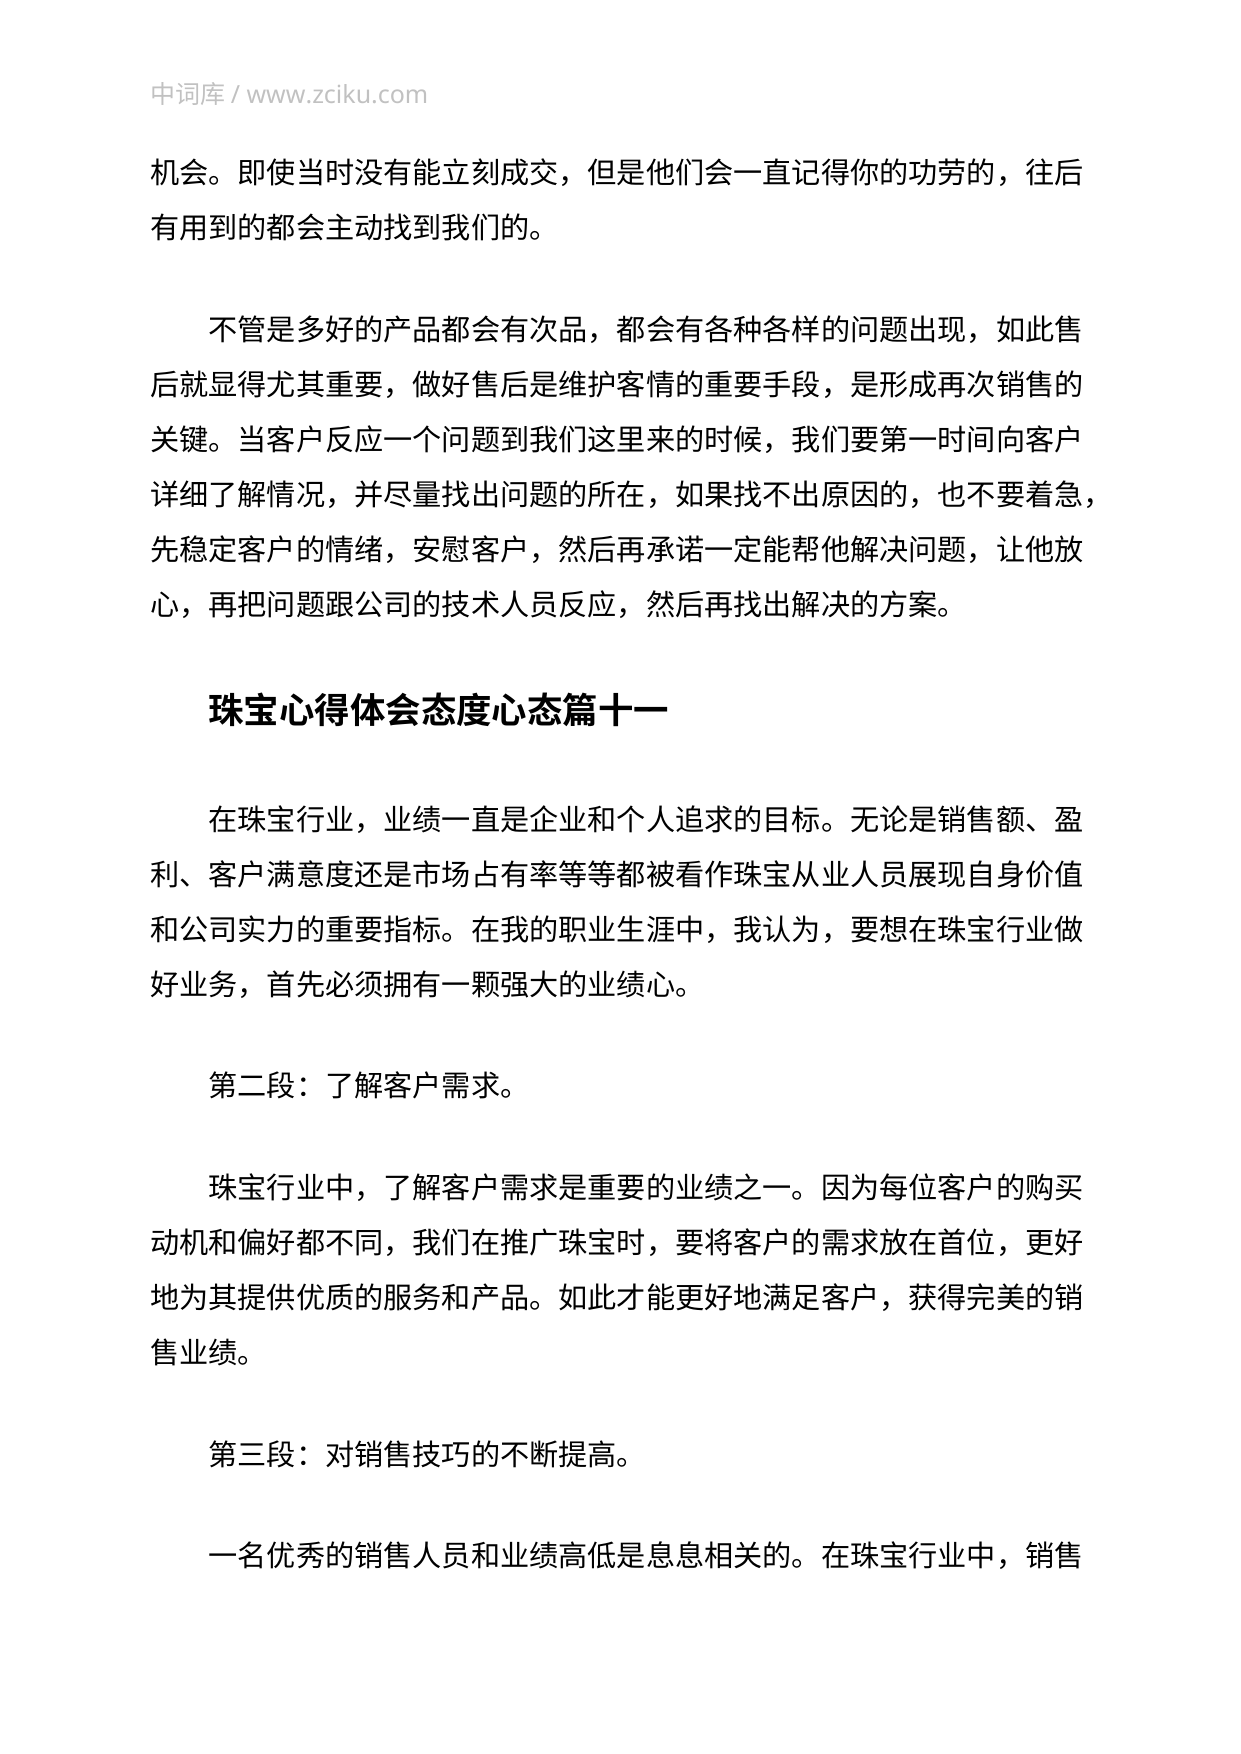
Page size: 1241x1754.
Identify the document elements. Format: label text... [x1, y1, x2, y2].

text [150, 150, 1090, 247]
text 不管是多好的产品都会有次品，都会有各种各样的问题出现，如此售后就显得尤其重要，做好售后是维护客情的重要手段，是形成再次销售的关键。当客户反应一个问题到我们这里来的时候，我们要第一时间向客户详细了解情况，并尽量找出问题的所在，如果找不出原因的，也不要着急，先稳定客户的情绪，安慰客户，然后再承诺一定能帮他解决问题，让他放心，再把问题跟公司的技术人员反应，然后再找出解决的方案。 [150, 307, 1090, 623]
text 在珠宝行业，业绩一直是企业和个人追求的目标。无论是销售额、盈利、客户满意度还是市场占有率等等都被看作珠宝从业人员展现自身价值和公司实力的重要指标。在我的职业生涯中，我认为，要想在珠宝行业做好业务，首先必须拥有一颗强大的业绩心。 [150, 796, 1090, 1003]
text 珠宝心得体会态度心态篇十一 [150, 683, 1090, 734]
text 第三段：对销售技巧的不断提高。 [150, 1431, 1090, 1473]
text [150, 1533, 1090, 1575]
text 珠宝行业中，了解客户需求是重要的业绩之一。因为每位客户的购买动机和偏好都不同，我们在推广珠宝时，要将客户的需求放在首位，更好地为其提供优质的服务和产品。如此才能更好地满足客户，获得完美的销售业绩。 [150, 1164, 1090, 1372]
text 第二段：了解客户需求。 [150, 1063, 1090, 1105]
